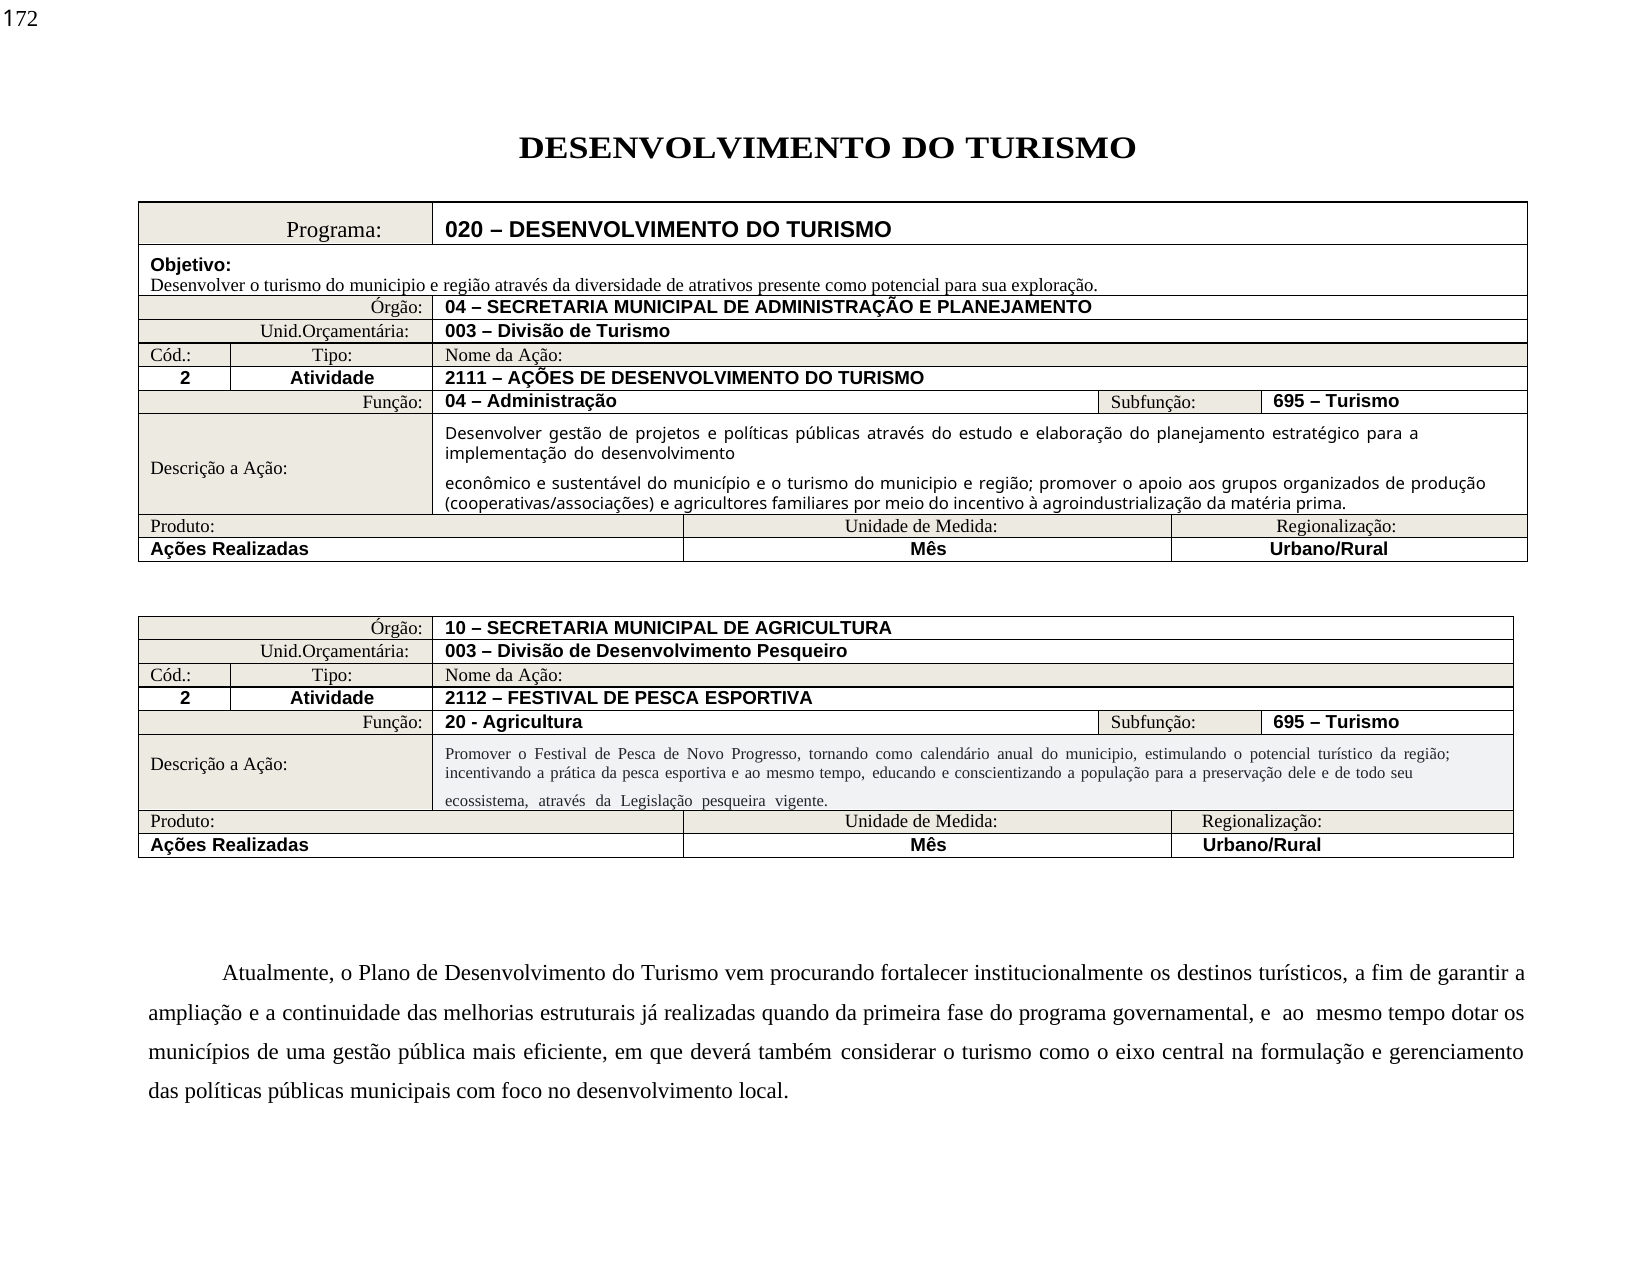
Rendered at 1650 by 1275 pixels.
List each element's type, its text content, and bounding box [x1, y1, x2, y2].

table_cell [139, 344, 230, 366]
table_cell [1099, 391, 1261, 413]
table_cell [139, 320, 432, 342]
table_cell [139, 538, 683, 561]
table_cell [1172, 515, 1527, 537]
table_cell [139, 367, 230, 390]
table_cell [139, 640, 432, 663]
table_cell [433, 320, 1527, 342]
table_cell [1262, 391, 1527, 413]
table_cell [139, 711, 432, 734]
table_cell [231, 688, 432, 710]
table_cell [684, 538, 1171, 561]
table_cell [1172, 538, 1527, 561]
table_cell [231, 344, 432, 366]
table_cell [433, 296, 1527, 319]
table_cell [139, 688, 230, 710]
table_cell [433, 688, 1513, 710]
text Atualmente, o Plano de Desenvolvimento do Turismo vem procurando fortalecer institucionalmente os destinos turísticos, a fim de garantir a ampliação e a continuidade das melhorias estruturais já realizadas quando da primeira fase do programa governamental, e ao mesmo tempo dotar os municípios de uma gestão pública mais eficiente, em que deverá também considerar o turismo como o eixo central na formulação e gerenciamento das políticas públicas municipais com foco no desenvolvimento local. [148, 959, 1525, 1104]
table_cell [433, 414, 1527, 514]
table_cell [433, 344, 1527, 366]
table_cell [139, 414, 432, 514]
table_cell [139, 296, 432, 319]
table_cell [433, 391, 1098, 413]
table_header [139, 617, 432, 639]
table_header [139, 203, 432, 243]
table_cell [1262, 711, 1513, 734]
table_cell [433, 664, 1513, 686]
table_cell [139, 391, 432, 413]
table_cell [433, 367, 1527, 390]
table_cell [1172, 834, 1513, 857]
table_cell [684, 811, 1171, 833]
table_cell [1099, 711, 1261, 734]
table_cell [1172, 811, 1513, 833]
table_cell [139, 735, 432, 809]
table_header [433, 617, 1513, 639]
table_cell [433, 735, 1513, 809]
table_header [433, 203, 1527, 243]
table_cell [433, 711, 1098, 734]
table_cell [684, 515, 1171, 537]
text DESENVOLVIMENTO DO TURISMO [500, 129, 1155, 165]
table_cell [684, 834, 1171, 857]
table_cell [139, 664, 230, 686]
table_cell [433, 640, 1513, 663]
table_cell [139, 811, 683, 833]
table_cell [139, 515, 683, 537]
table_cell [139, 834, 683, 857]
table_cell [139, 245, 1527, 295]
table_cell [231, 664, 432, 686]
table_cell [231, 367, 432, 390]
